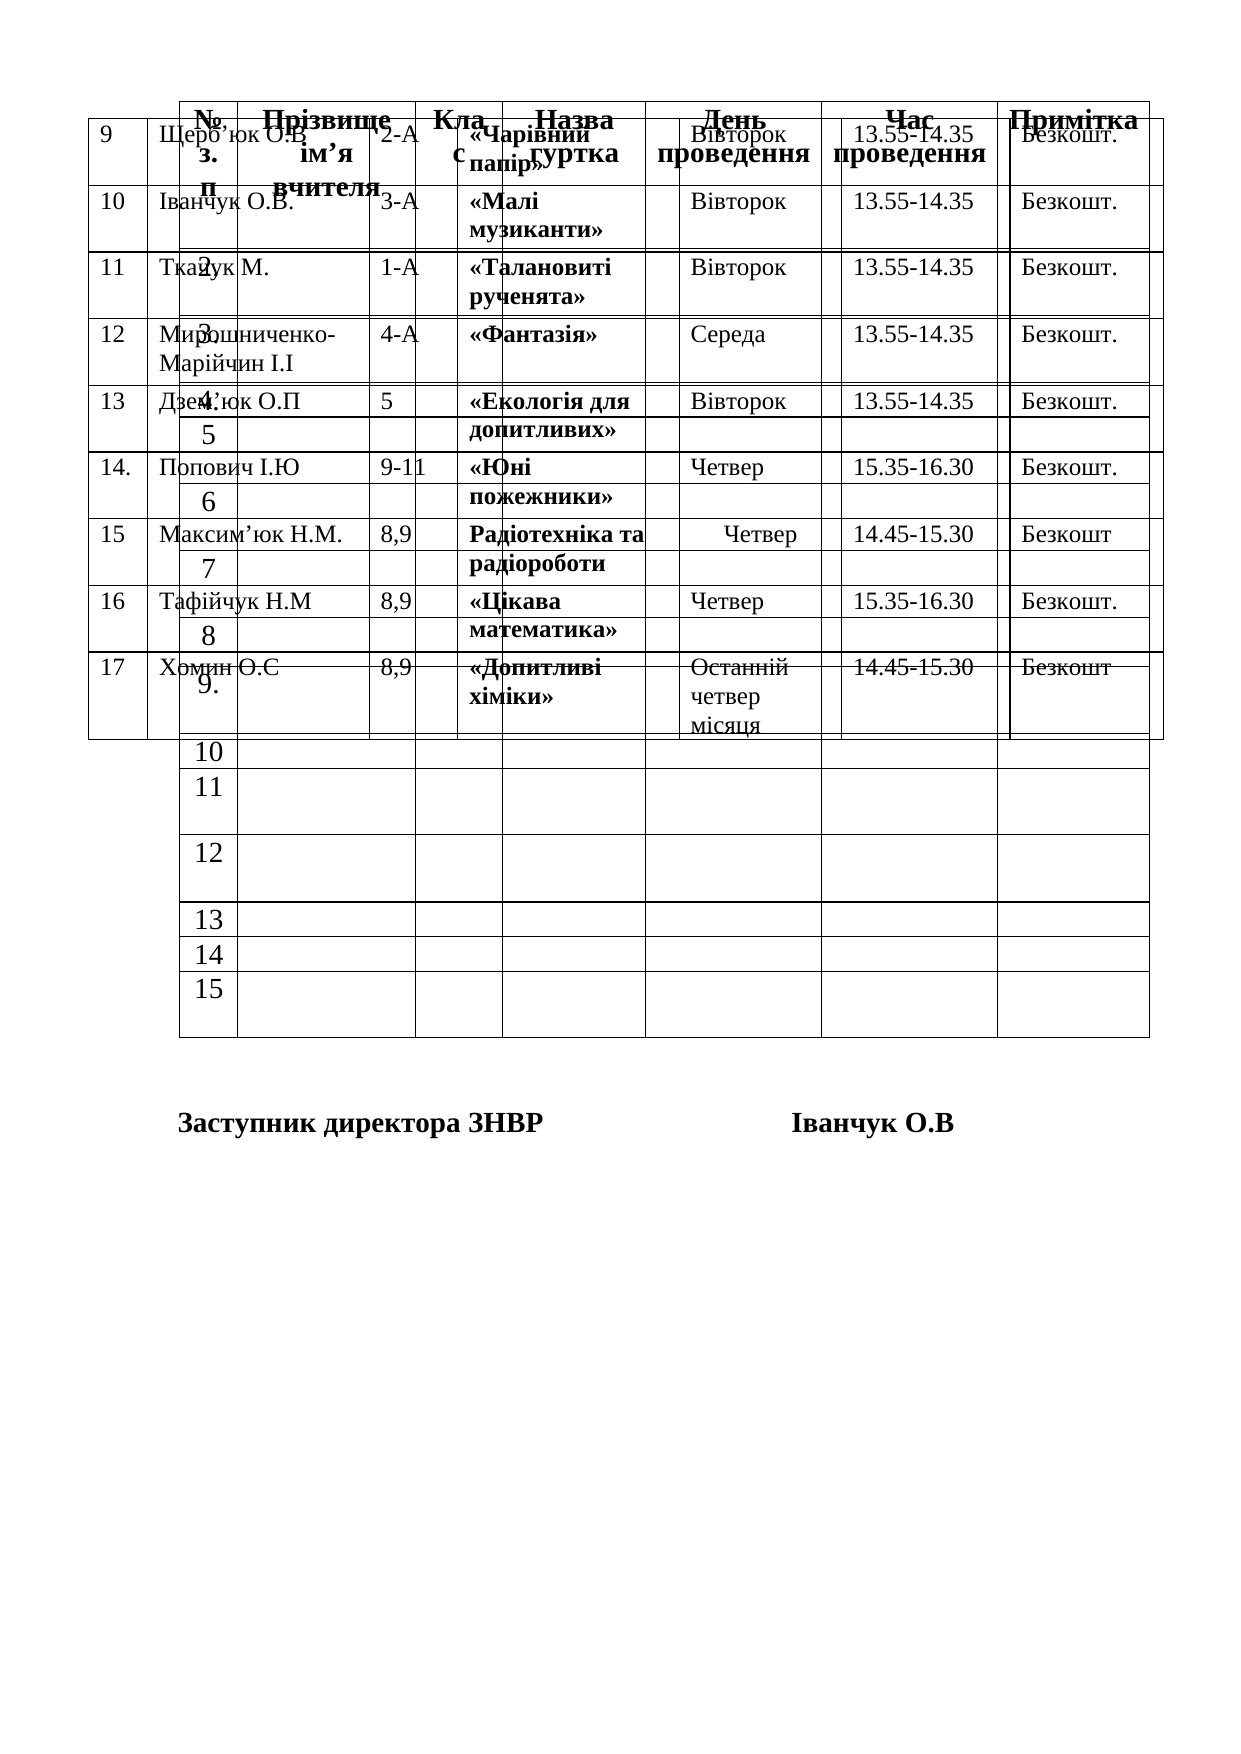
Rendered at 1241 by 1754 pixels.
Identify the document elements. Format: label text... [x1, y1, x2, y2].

table_cell 14. [89, 453, 147, 518]
table_cell [822, 618, 997, 666]
table_cell Безкошт [1150, 519, 1163, 585]
table_cell [822, 903, 997, 936]
table_header Клас [416, 102, 502, 248]
table_cell [998, 972, 1149, 1037]
table_cell [822, 835, 997, 901]
table_cell [998, 383, 1149, 416]
table_cell [822, 316, 997, 382]
table_cell Максим’юк Н.М. [148, 519, 179, 585]
table_cell [646, 734, 821, 768]
table_cell [822, 937, 997, 971]
table_cell [503, 484, 645, 550]
table_cell [998, 903, 1149, 936]
table_cell [998, 316, 1149, 382]
table_cell [646, 484, 821, 550]
table_cell [416, 835, 502, 901]
table_cell Ткачук М. [148, 253, 179, 318]
table_cell 9 [89, 119, 147, 185]
table_cell [503, 383, 645, 416]
table_cell 12 [180, 835, 237, 901]
table_cell [238, 618, 415, 666]
table_cell Безкошт [1150, 653, 1163, 739]
table_cell [822, 769, 997, 834]
table_cell [998, 667, 1149, 733]
table_cell [646, 418, 821, 483]
table_cell [238, 903, 415, 936]
table_cell [822, 551, 997, 617]
table_cell [416, 937, 502, 971]
table_cell 15 [180, 972, 237, 1037]
table_cell [822, 667, 997, 733]
table_header Назва гуртка [503, 102, 645, 248]
table_cell [822, 484, 997, 550]
table_cell [238, 835, 415, 901]
table_cell 3. [180, 316, 237, 382]
table_cell [503, 418, 645, 483]
table_cell [646, 551, 821, 617]
table_cell Безкошт. [1150, 386, 1163, 451]
table_cell [503, 618, 645, 666]
table_cell [416, 316, 502, 382]
table_cell [998, 734, 1149, 768]
table_cell [998, 835, 1149, 901]
table_cell 16 [89, 586, 147, 651]
table_cell [238, 316, 415, 382]
table_header День проведення [646, 102, 821, 248]
table_cell [503, 667, 645, 733]
table_cell Безкошт. [1150, 319, 1163, 385]
table_cell [998, 418, 1149, 483]
table_cell [503, 937, 645, 971]
table_cell [416, 618, 502, 666]
table_cell Мирошниченко-Марійчин І.І [148, 319, 179, 385]
table_header Примітка [998, 102, 1149, 248]
table_cell 4. [180, 383, 237, 416]
table_cell [416, 667, 502, 733]
table_cell [646, 972, 821, 1037]
table_cell [503, 316, 645, 382]
table_cell [646, 316, 821, 382]
table_cell [416, 551, 502, 617]
table_cell Безкошт. [1150, 119, 1163, 185]
table_cell Хомин О.С [148, 653, 179, 739]
table_cell [646, 769, 821, 834]
table_cell 11 [180, 769, 237, 834]
table_cell [238, 667, 415, 733]
table_cell 8 [180, 618, 237, 666]
table_cell Безкошт. [1150, 453, 1163, 518]
table_cell [822, 418, 997, 483]
table_cell [503, 835, 645, 901]
table_cell [646, 903, 821, 936]
table_cell 10 [180, 734, 237, 768]
table_cell [503, 249, 645, 315]
table_cell Безкошт. [1150, 586, 1163, 651]
table_cell 13 [89, 386, 147, 451]
table_cell [646, 383, 821, 416]
table_cell [238, 484, 415, 550]
table_cell [998, 618, 1149, 666]
text Заступник директора ЗНВР Іванчук О.В [177, 1105, 1152, 1139]
table_cell [238, 418, 415, 483]
table_cell [822, 972, 997, 1037]
table_cell Щерб’юк О.В [148, 119, 179, 185]
table_cell [416, 734, 502, 768]
table_cell [822, 383, 997, 416]
table_cell [503, 903, 645, 936]
table_cell [238, 972, 415, 1037]
table_cell [238, 249, 415, 315]
table_cell 11 [89, 253, 147, 318]
table_cell [503, 734, 645, 768]
table_cell [503, 551, 645, 617]
table_cell [238, 551, 415, 617]
table_cell Безкошт. [1150, 253, 1163, 318]
table_cell [416, 484, 502, 550]
table_cell 17 [89, 653, 147, 739]
table_cell [998, 484, 1149, 550]
table_cell [416, 769, 502, 834]
table_cell 2. [180, 249, 237, 315]
table_cell [822, 734, 997, 768]
table_cell Безкошт. [1150, 186, 1163, 251]
table_cell [416, 972, 502, 1037]
table_cell 13 [180, 903, 237, 936]
table_cell Тафійчук Н.М [148, 586, 179, 651]
table_cell [646, 835, 821, 901]
table_cell 12 [89, 319, 147, 385]
table_header Прізвище ім’я вчителя [238, 102, 415, 248]
table_cell [238, 734, 415, 768]
table_cell 15 [89, 519, 147, 585]
table_cell 14 [180, 937, 237, 971]
table_cell [416, 418, 502, 483]
table_cell Попович І.Ю [148, 453, 179, 518]
table_cell [503, 769, 645, 834]
table_cell [998, 937, 1149, 971]
table_cell 9. [180, 667, 237, 733]
table_cell [822, 249, 997, 315]
table_cell Іванчук О.В. [148, 186, 179, 251]
table_cell [646, 937, 821, 971]
table_cell [998, 249, 1149, 315]
table_header № з.п [180, 102, 237, 248]
table_cell [238, 937, 415, 971]
table_cell [238, 769, 415, 834]
table_cell [646, 249, 821, 315]
table_cell 7 [180, 551, 237, 617]
table_cell [416, 249, 502, 315]
table_cell [416, 383, 502, 416]
table_cell [998, 769, 1149, 834]
table_cell Дзем’юк О.П [148, 386, 179, 451]
table_cell [238, 383, 415, 416]
table_cell [646, 667, 821, 733]
table_cell [646, 618, 821, 666]
table_cell 10 [89, 186, 147, 251]
table_cell [998, 551, 1149, 617]
table_cell 5 [180, 418, 237, 483]
table_cell 6 [180, 484, 237, 550]
table_cell [416, 903, 502, 936]
table_cell [503, 972, 645, 1037]
table_header Час проведення [822, 102, 997, 248]
